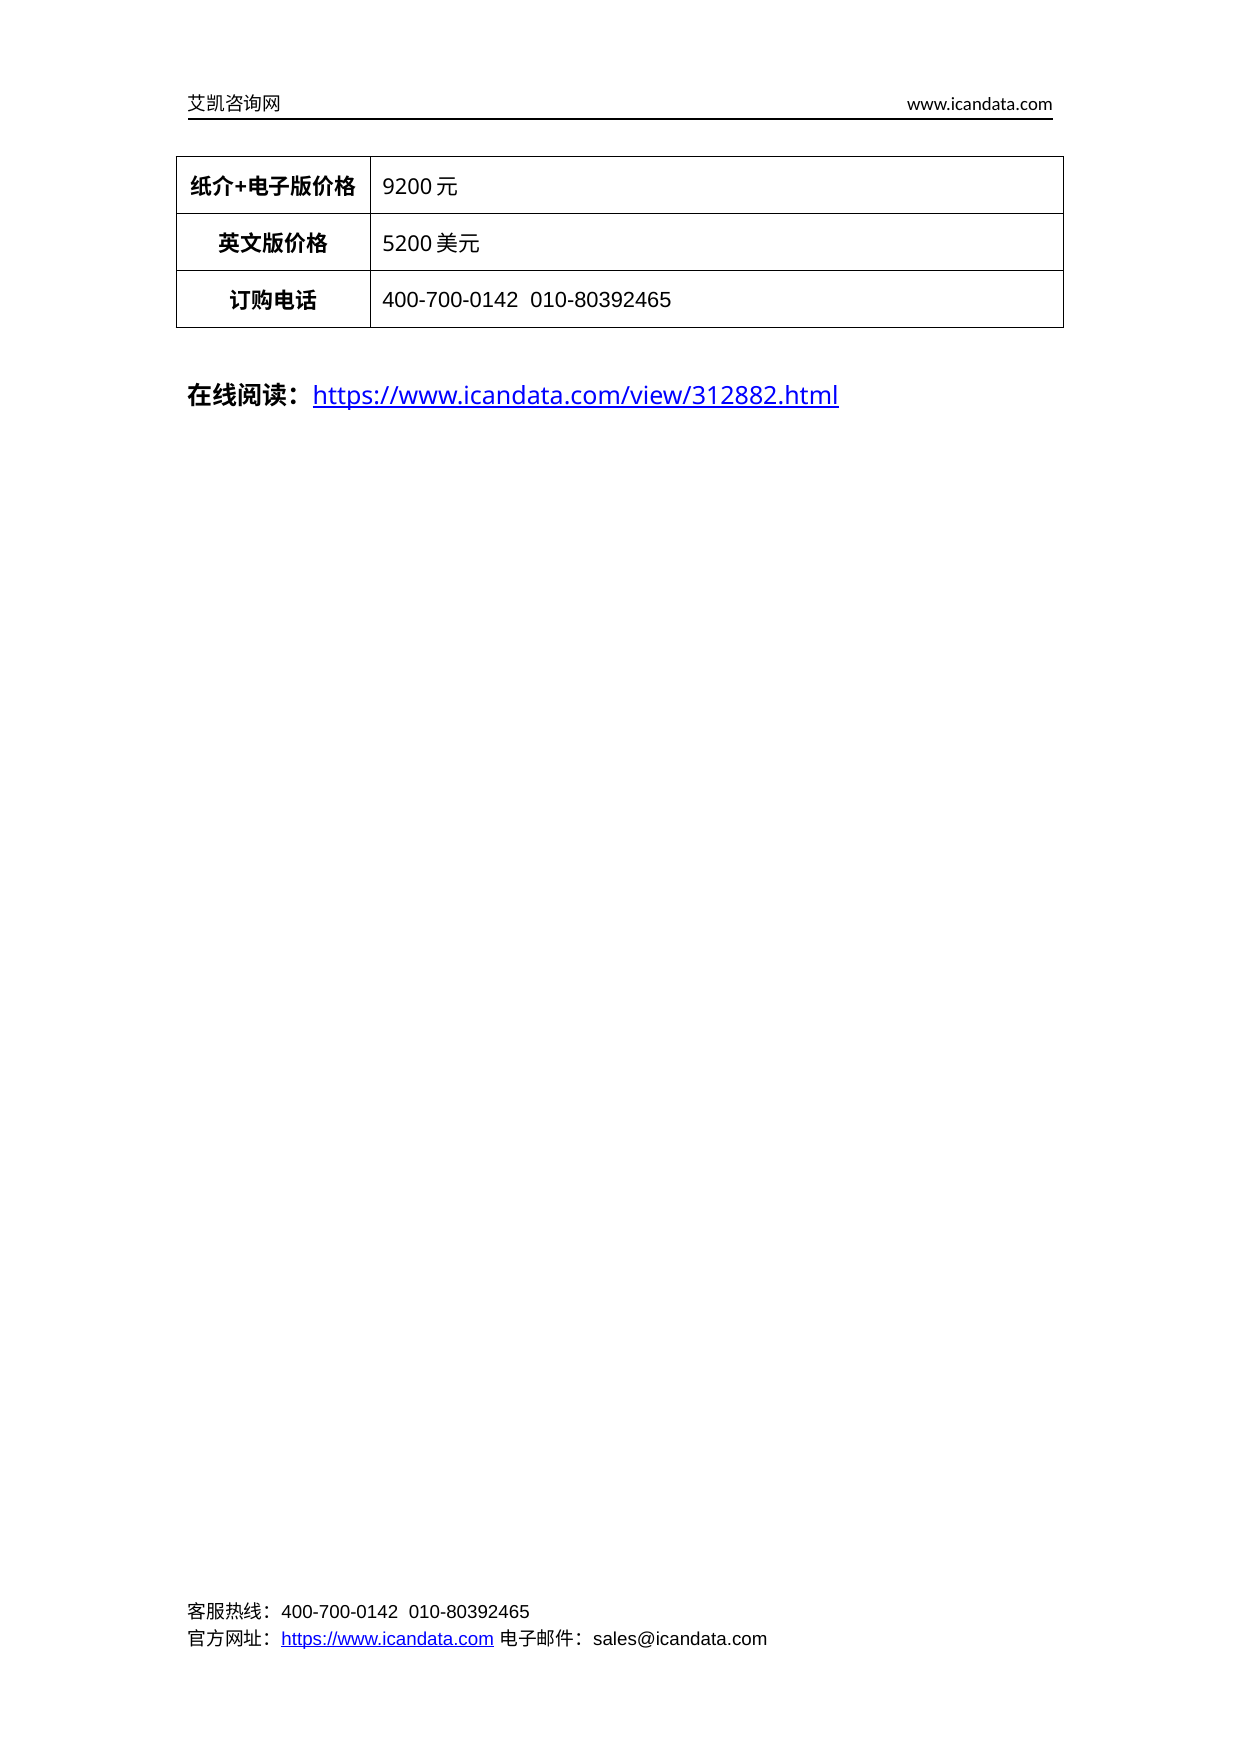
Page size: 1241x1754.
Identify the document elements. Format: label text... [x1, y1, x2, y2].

table_cell 400-700-0142 010-80392465 [371, 271, 1063, 327]
table_cell 纸介+电子版价格 [177, 157, 370, 213]
table_cell 英文版价格 [177, 214, 370, 270]
table_cell 9200元 [371, 157, 1063, 213]
table_cell 订购电话 [177, 271, 370, 327]
text 在线阅读：https://www.icandata.com/view/312882.html [187, 361, 1053, 426]
table_cell 5200美元 [371, 214, 1063, 270]
